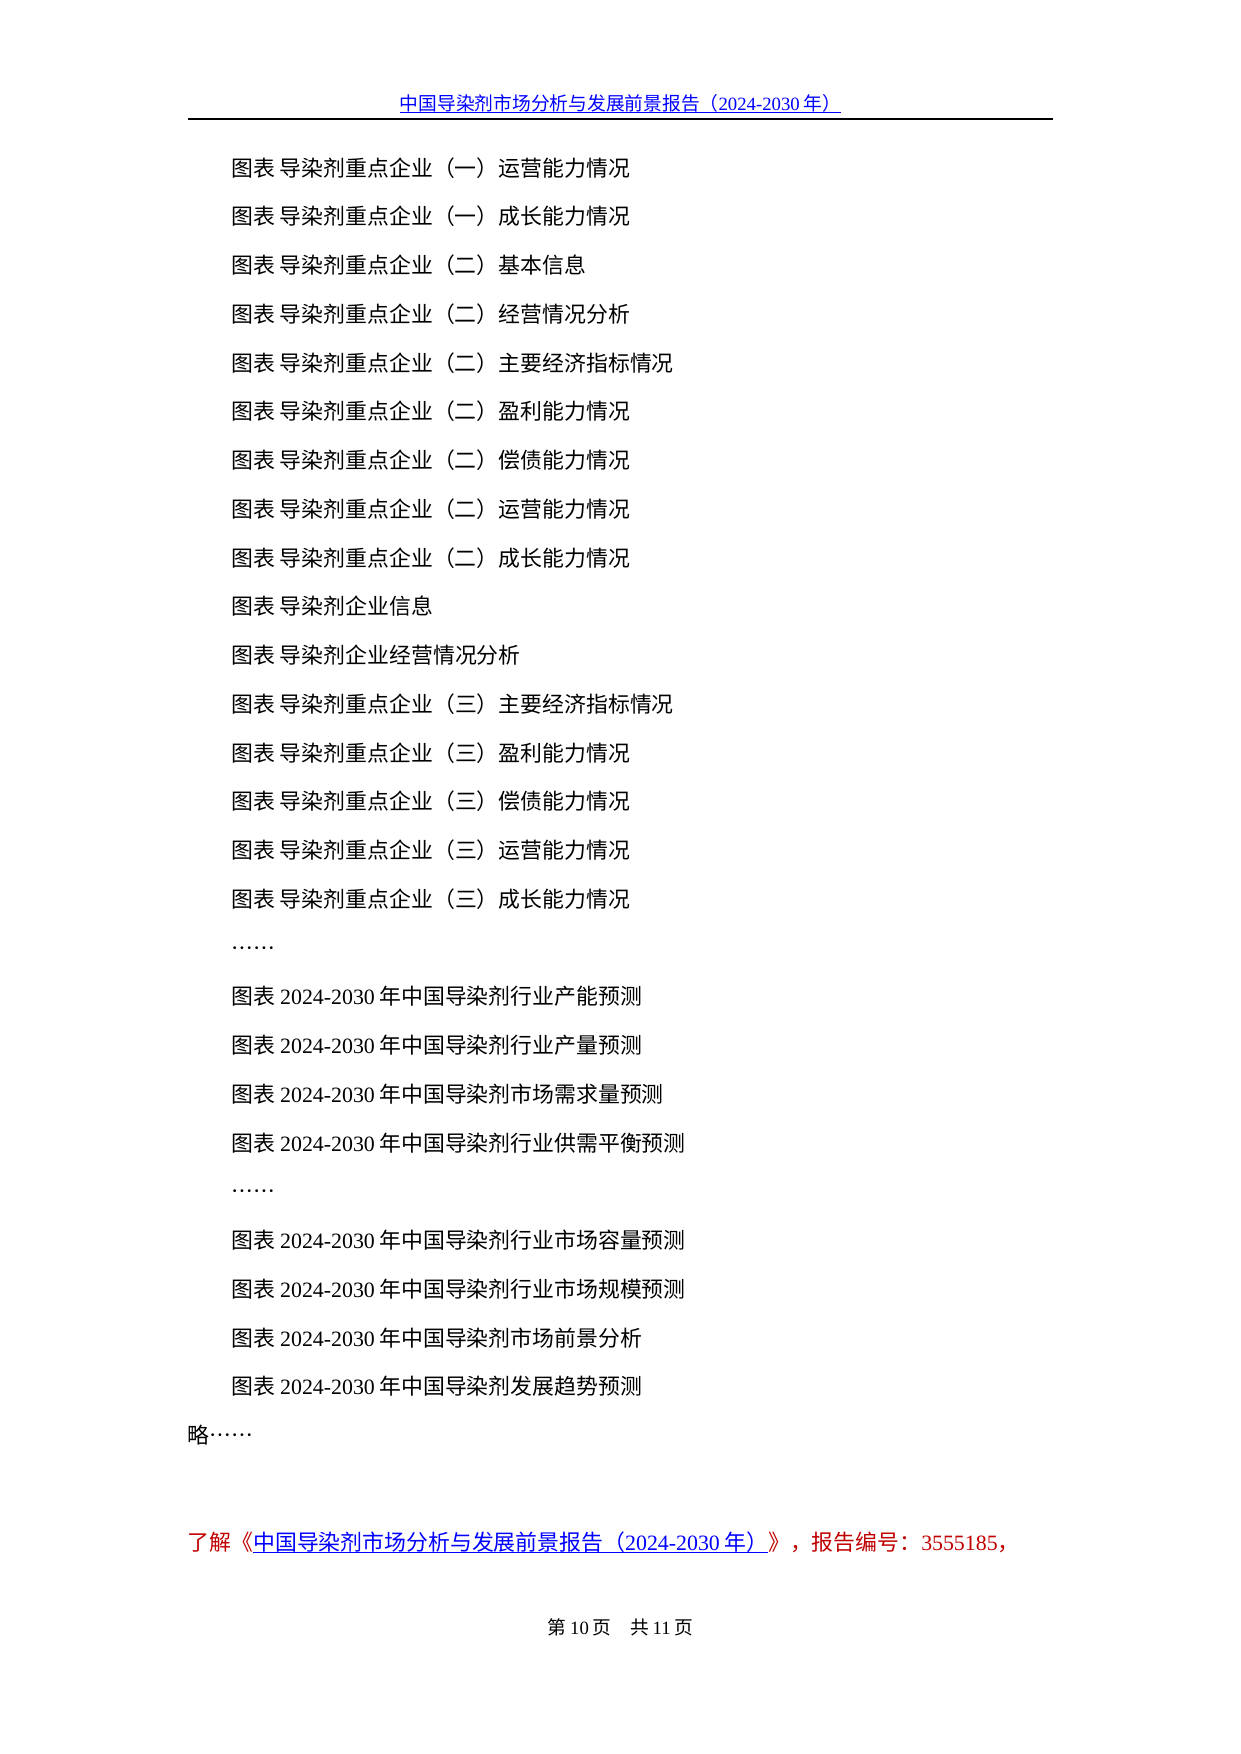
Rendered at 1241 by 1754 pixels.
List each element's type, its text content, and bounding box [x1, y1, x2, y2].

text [187, 150, 1053, 1450]
text 了解《中国导染剂市场分析与发展前景报告（2024-2030年）》，报告编号：3555185， [187, 1524, 1053, 1557]
